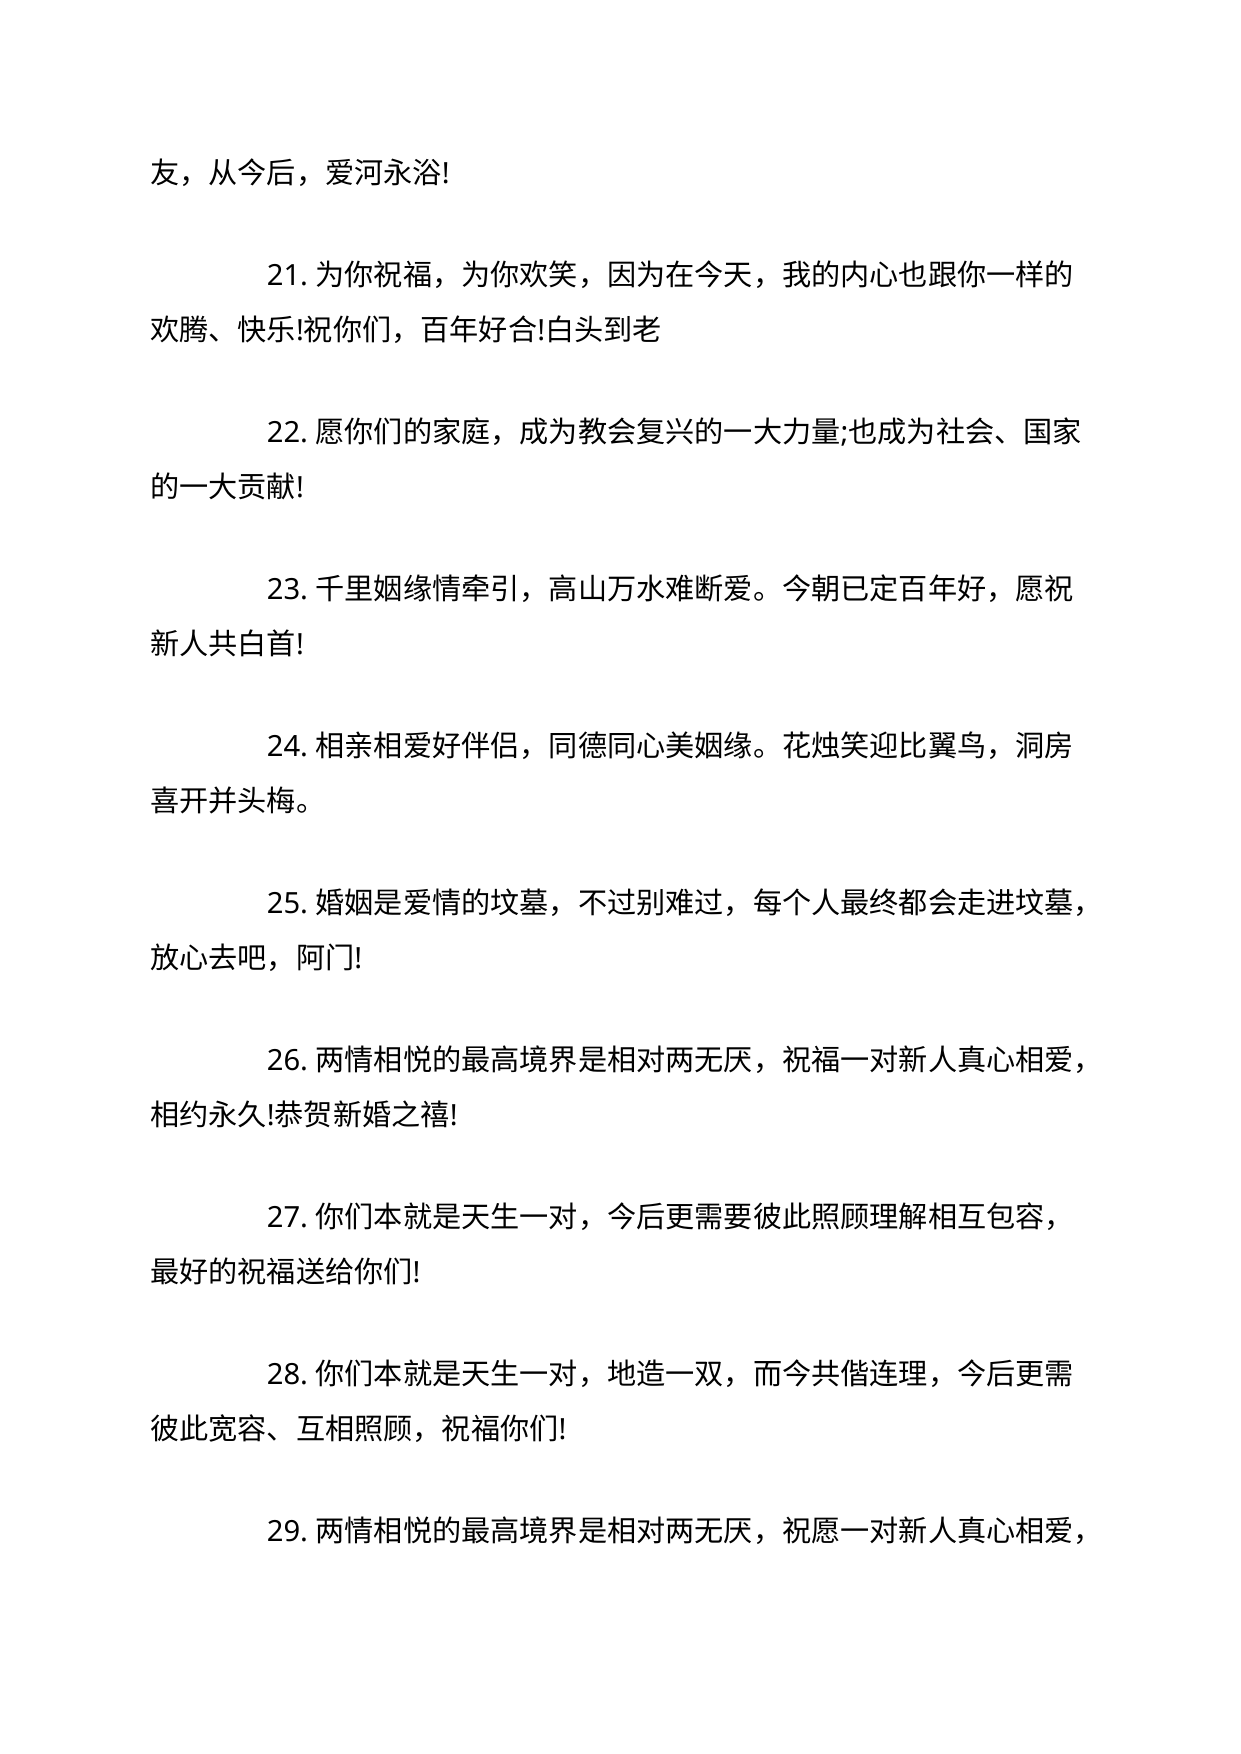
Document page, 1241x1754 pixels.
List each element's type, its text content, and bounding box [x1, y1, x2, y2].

text 23. 千里姻缘情牵引，高山万水难断爱。今朝已定百年好，愿祝新人共白首! [150, 566, 1090, 663]
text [150, 150, 1090, 192]
text 26. 两情相悦的最高境界是相对两无厌，祝福一对新人真心相爱，相约永久!恭贺新婚之禧! [150, 1037, 1090, 1134]
text 22. 愿你们的家庭，成为教会复兴的一大力量;也成为社会、国家的一大贡献! [150, 409, 1090, 506]
text 27. 你们本就是天生一对，今后更需要彼此照顾理解相互包容，最好的祝福送给你们! [150, 1194, 1090, 1291]
text 28. 你们本就是天生一对，地造一双，而今共偕连理，今后更需彼此宽容、互相照顾，祝福你们! [150, 1351, 1090, 1448]
text 24. 相亲相爱好伴侣，同德同心美姻缘。花烛笑迎比翼鸟，洞房喜开并头梅。 [150, 723, 1090, 820]
text 21. 为你祝福，为你欢笑，因为在今天，我的内心也跟你一样的欢腾、快乐!祝你们，百年好合!白头到老 [150, 252, 1090, 349]
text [150, 1508, 1090, 1550]
text 25. 婚姻是爱情的坟墓，不过别难过，每个人最终都会走进坟墓，放心去吧，阿门! [150, 880, 1090, 977]
